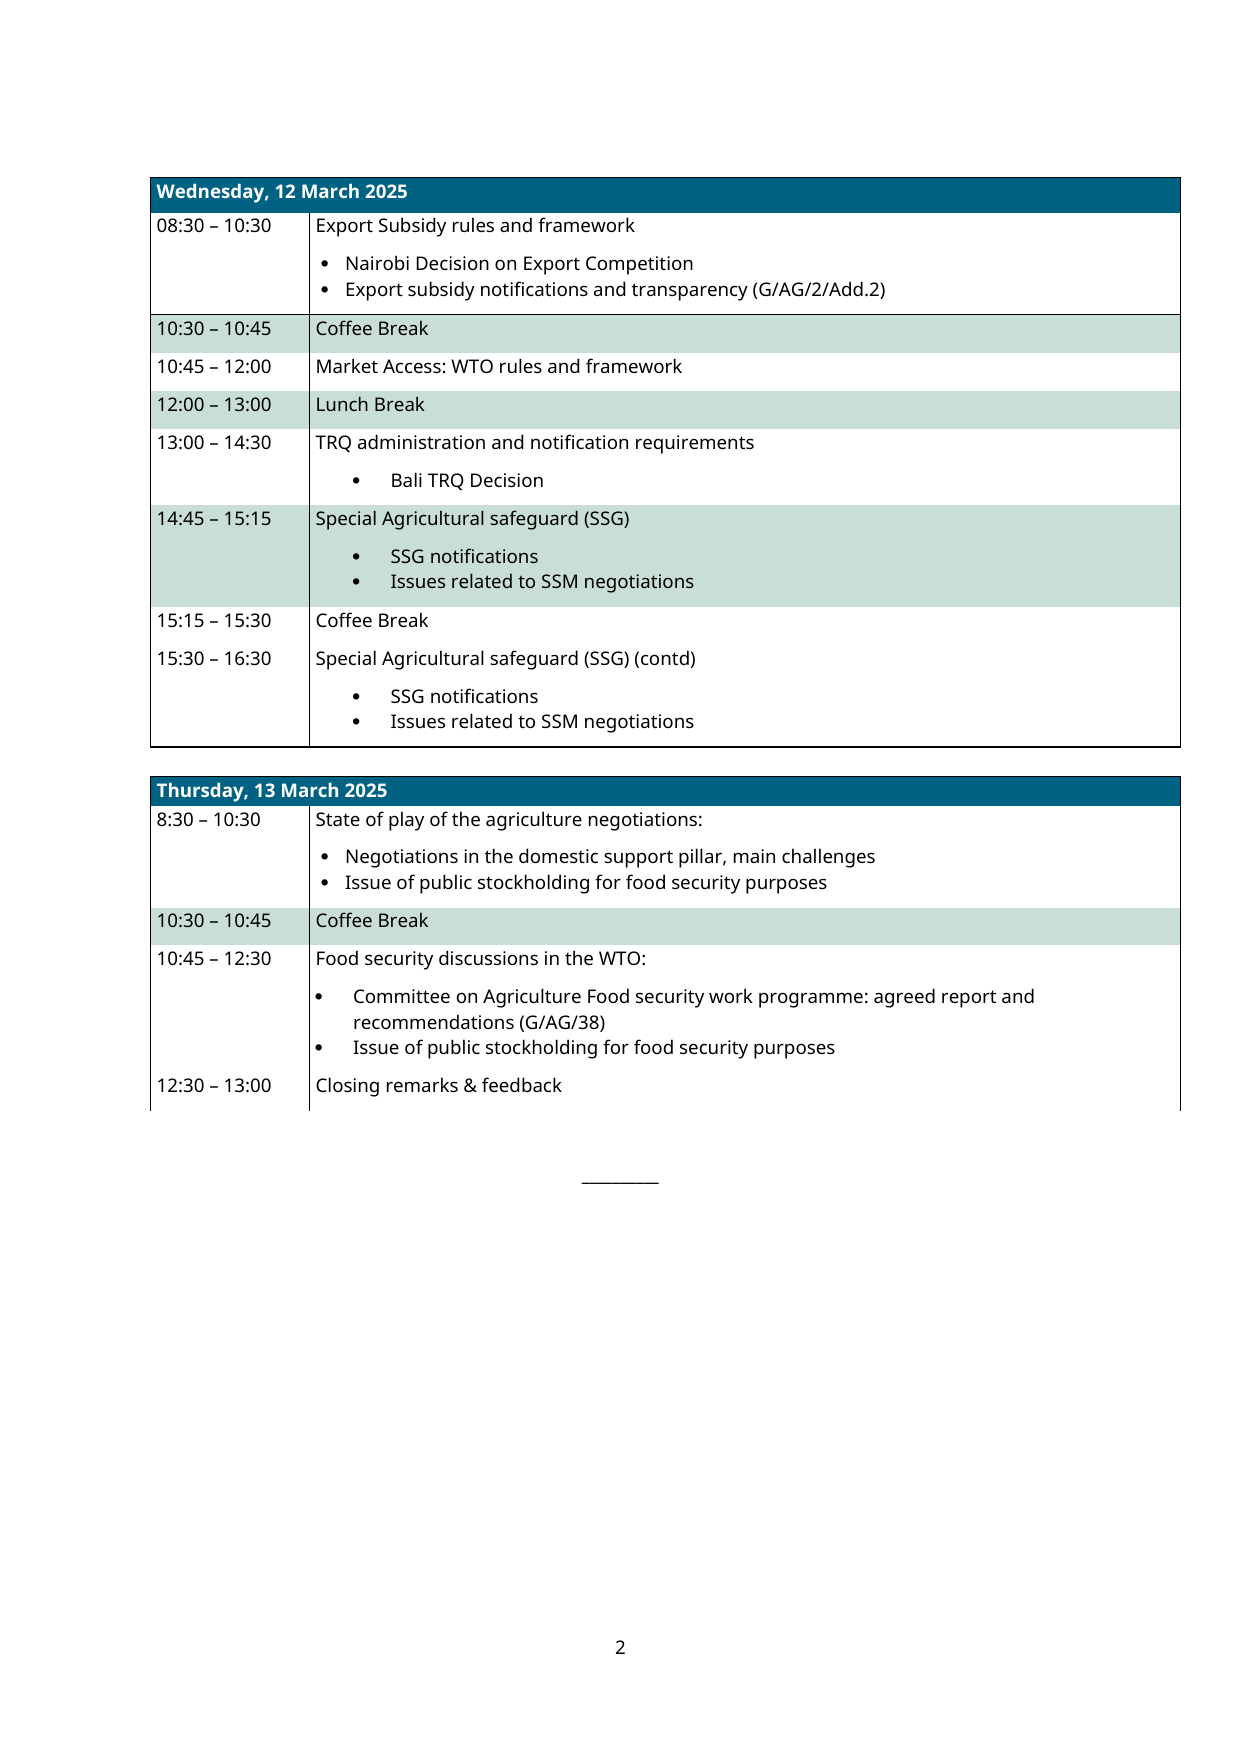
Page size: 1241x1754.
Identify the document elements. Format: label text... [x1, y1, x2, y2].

table_cell State of play of the agriculture negotiations: Negotiations in the domestic support pillar, main challenges Issue of public stockholding for food security purposes [310, 806, 1180, 907]
table_cell Food security discussions in the WTO: Committee on Agriculture Food security work programme: agreed report and recommendations (G/AG/38) Issue of public stockholding for food security purposes [310, 945, 1180, 1072]
table_cell Special Agricultural safeguard (SSG) SSG notifications Issues related to SSM negotiations [310, 505, 1180, 607]
table_cell Export Subsidy rules and framework Nairobi Decision on Export Competition Export subsidy notifications and transparency (G/AG/2/Add.2) [310, 213, 1180, 314]
table_cell 10:30 – 10:45 [151, 315, 309, 353]
table_cell 10:30 – 10:45 [151, 908, 309, 945]
table_cell 10:45 – 12:30 [151, 945, 309, 1072]
table_cell Market Access: WTO rules and framework [310, 353, 1180, 391]
table_cell Coffee Break [310, 315, 1180, 353]
table_cell 13:00 – 14:30 [151, 429, 309, 505]
table_header Wednesday, 12 March 2025 [151, 178, 1180, 213]
table_cell 15:15 – 15:30 [151, 607, 309, 645]
table_cell 12:00 – 13:00 [151, 391, 309, 429]
text __________ [150, 1162, 1090, 1187]
table_cell Special Agricultural safeguard (SSG) (contd) SSG notifications Issues related to SSM negotiations [310, 645, 1180, 746]
table_cell TRQ administration and notification requirements Bali TRQ Decision [310, 429, 1180, 505]
table_cell Closing remarks & feedback [310, 1073, 1180, 1111]
table_header Thursday, 13 March 2025 [151, 777, 1180, 806]
table_cell 10:45 – 12:00 [151, 353, 309, 391]
table_cell 12:30 – 13:00 [151, 1073, 309, 1111]
table_cell 15:30 – 16:30 [151, 645, 309, 746]
table_cell 14:45 – 15:15 [151, 505, 309, 607]
table_cell Lunch Break [310, 391, 1180, 429]
table_cell 8:30 – 10:30 [151, 806, 309, 907]
table_cell 08:30 – 10:30 [151, 213, 309, 314]
table_cell Coffee Break [310, 908, 1180, 945]
table_cell Coffee Break [310, 607, 1180, 645]
